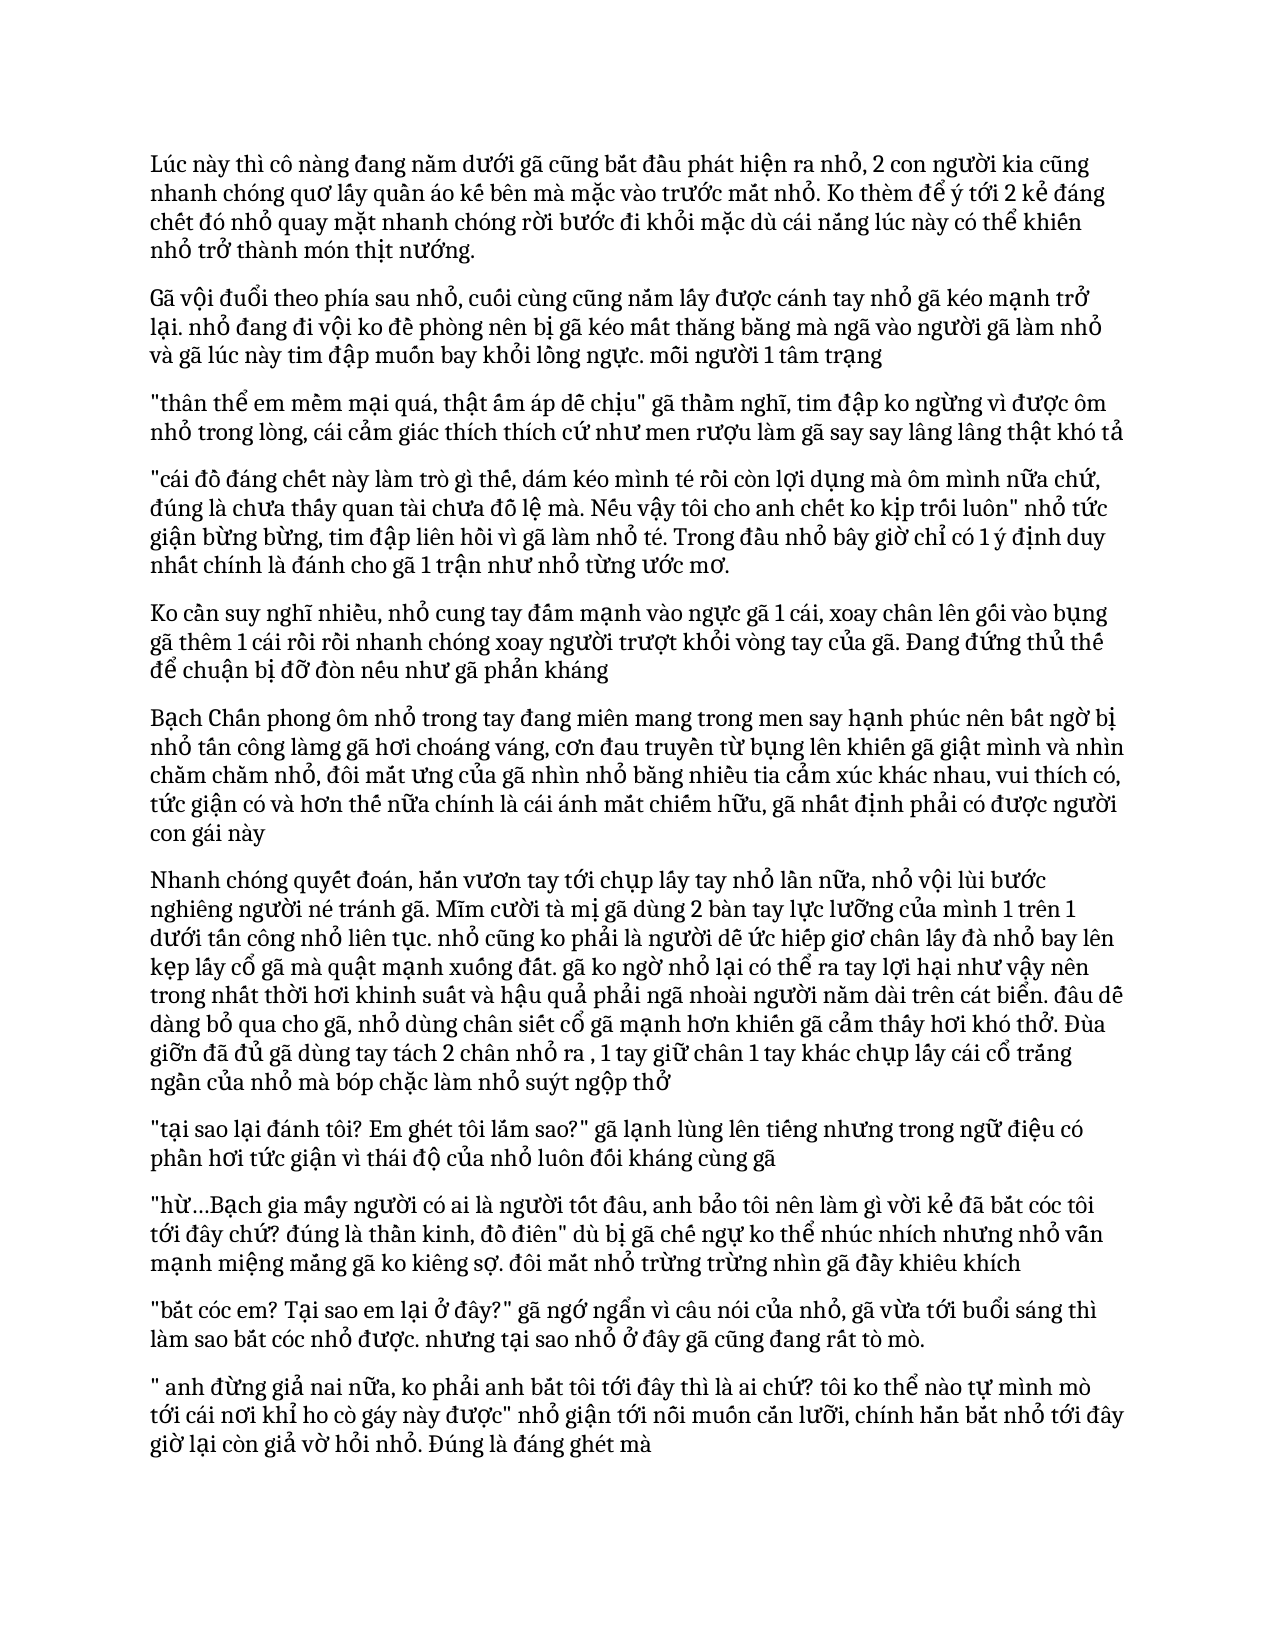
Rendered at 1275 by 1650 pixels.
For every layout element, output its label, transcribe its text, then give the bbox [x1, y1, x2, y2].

text Lúc này thì cô nàng đang nằm dưới gã cũng bắt đầu phát hiện ra nhỏ, 2 con người kia cũng nhanh chóng quơ lấy quần áo kế bên mà mặc vào trước mắt nhỏ. Ko thèm để ý tới 2 kẻ đáng chết đó nhỏ quay mặt nhanh chóng rời bước đi khỏi mặc dù cái nắng lúc này có thể khiến nhỏ trở thành món thịt nướng. [150, 150, 1125, 265]
text Ko cần suy nghĩ nhiều, nhỏ cung tay đấm mạnh vào ngực gã 1 cái, xoay chân lên gối vào bụng gã thêm 1 cái rồi rồi nhanh chóng xoay người trượt khỏi vòng tay của gã. Đang đứng thủ thế để chuận bị đỡ đòn nếu như gã phản kháng [150, 599, 1125, 685]
text "bắt cóc em? Tại sao em lại ở đây?" gã ngớ ngẩn vì câu nói của nhỏ, gã vừa tới buổi sáng thì làm sao bắt cóc nhỏ được. nhưng tại sao nhỏ ở đây gã cũng đang rất tò mò. [150, 1296, 1125, 1354]
text Bạch Chấn phong ôm nhỏ trong tay đang miên mang trong men say hạnh phúc nên bất ngờ bị nhỏ tấn công làmg gã hơi choáng váng, cơn đau truyền từ bụng lên khiến gã giật mình và nhìn chằm chằm nhỏ, đôi mắt ưng của gã nhìn nhỏ bằng nhiều tia cảm xúc khác nhau, vui thích có, tức giận có và hơn thế nữa chính là cái ánh mắt chiếm hữu, gã nhất định phải có được người con gái này [150, 704, 1125, 847]
text Nhanh chóng quyết đoán, hắn vươn tay tới chụp lấy tay nhỏ lần nữa, nhỏ vội lùi bước nghiêng người né tránh gã. Mĩm cười tà mị gã dùng 2 bàn tay lực lưỡng của mình 1 trên 1 dưới tấn công nhỏ liên tục. nhỏ cũng ko phải là người dễ ức hiếp giơ chân lấy đà nhỏ bay lên kẹp lấy cổ gã mà quật mạnh xuống đất. gã ko ngờ nhỏ lại có thể ra tay lợi hại như vậy nên trong nhất thời hơi khinh suất và hậu quả phải ngã nhoài người nằm dài trên cát biển. đâu dễ dàng bỏ qua cho gã, nhỏ dùng chân siết cổ gã mạnh hơn khiến gã cảm thấy hơi khó thở. Đùa giỡn đã đủ gã dùng tay tách 2 chân nhỏ ra , 1 tay giữ chân 1 tay khác chụp lấy cái cổ trắng ngần của nhỏ mà bóp chặc làm nhỏ suýt ngộp thở [150, 866, 1125, 1096]
text "tại sao lại đánh tôi? Em ghét tôi lắm sao?" gã lạnh lùng lên tiếng nhưng trong ngữ điệu có phần hơi tức giận vì thái độ của nhỏ luôn đối kháng cùng gã [150, 1115, 1125, 1172]
text " anh đừng giả nai nữa, ko phải anh bắt tôi tới đây thì là ai chứ? tôi ko thể nào tự mình mò tới cái nơi khỉ ho cò gáy này được" nhỏ giận tới nỗi muốn cắn lưỡi, chính hắn bắt nhỏ tới đây giờ lại còn giả vờ hỏi nhỏ. Đúng là đáng ghét mà [150, 1372, 1125, 1459]
text "hừ…Bạch gia mấy người có ai là người tốt đâu, anh bảo tôi nên làm gì vời kẻ đã bắt cóc tôi tới đây chứ? đúng là thần kinh, đồ điên" dù bị gã chế ngự ko thể nhúc nhích nhưng nhỏ vẫn mạnh miệng mắng gã ko kiêng sợ. đôi mắt nhỏ trừng trừng nhìn gã đầy khiêu khích [150, 1191, 1125, 1277]
text Gã vội đuổi theo phía sau nhỏ, cuối cùng cũng nắm lấy được cánh tay nhỏ gã kéo mạnh trở lại. nhỏ đang đi vội ko đề phòng nên bị gã kéo mất thăng bằng mà ngã vào người gã làm nhỏ và gã lúc này tim đập muốn bay khỏi lồng ngực. mỗi người 1 tâm trạng [150, 284, 1125, 370]
text "cái đồ đáng chết này làm trò gì thế, dám kéo mình té rồi còn lợi dụng mà ôm mình nữa chứ, đúng là chưa thấy quan tài chưa đỗ lệ mà. Nếu vậy tôi cho anh chết ko kịp trối luôn" nhỏ tức giận bừng bừng, tim đập liên hồi vì gã làm nhỏ té. Trong đầu nhỏ bây giờ chỉ có 1 ý định duy nhất chính là đánh cho gã 1 trận như nhỏ từng ước mơ. [150, 465, 1125, 580]
text "thân thể em mềm mại quá, thật ấm áp dễ chịu" gã thầm nghĩ, tim đập ko ngừng vì được ôm nhỏ trong lòng, cái cảm giác thích thích cứ như men rượu làm gã say say lâng lâng thật khó tả [150, 389, 1125, 446]
